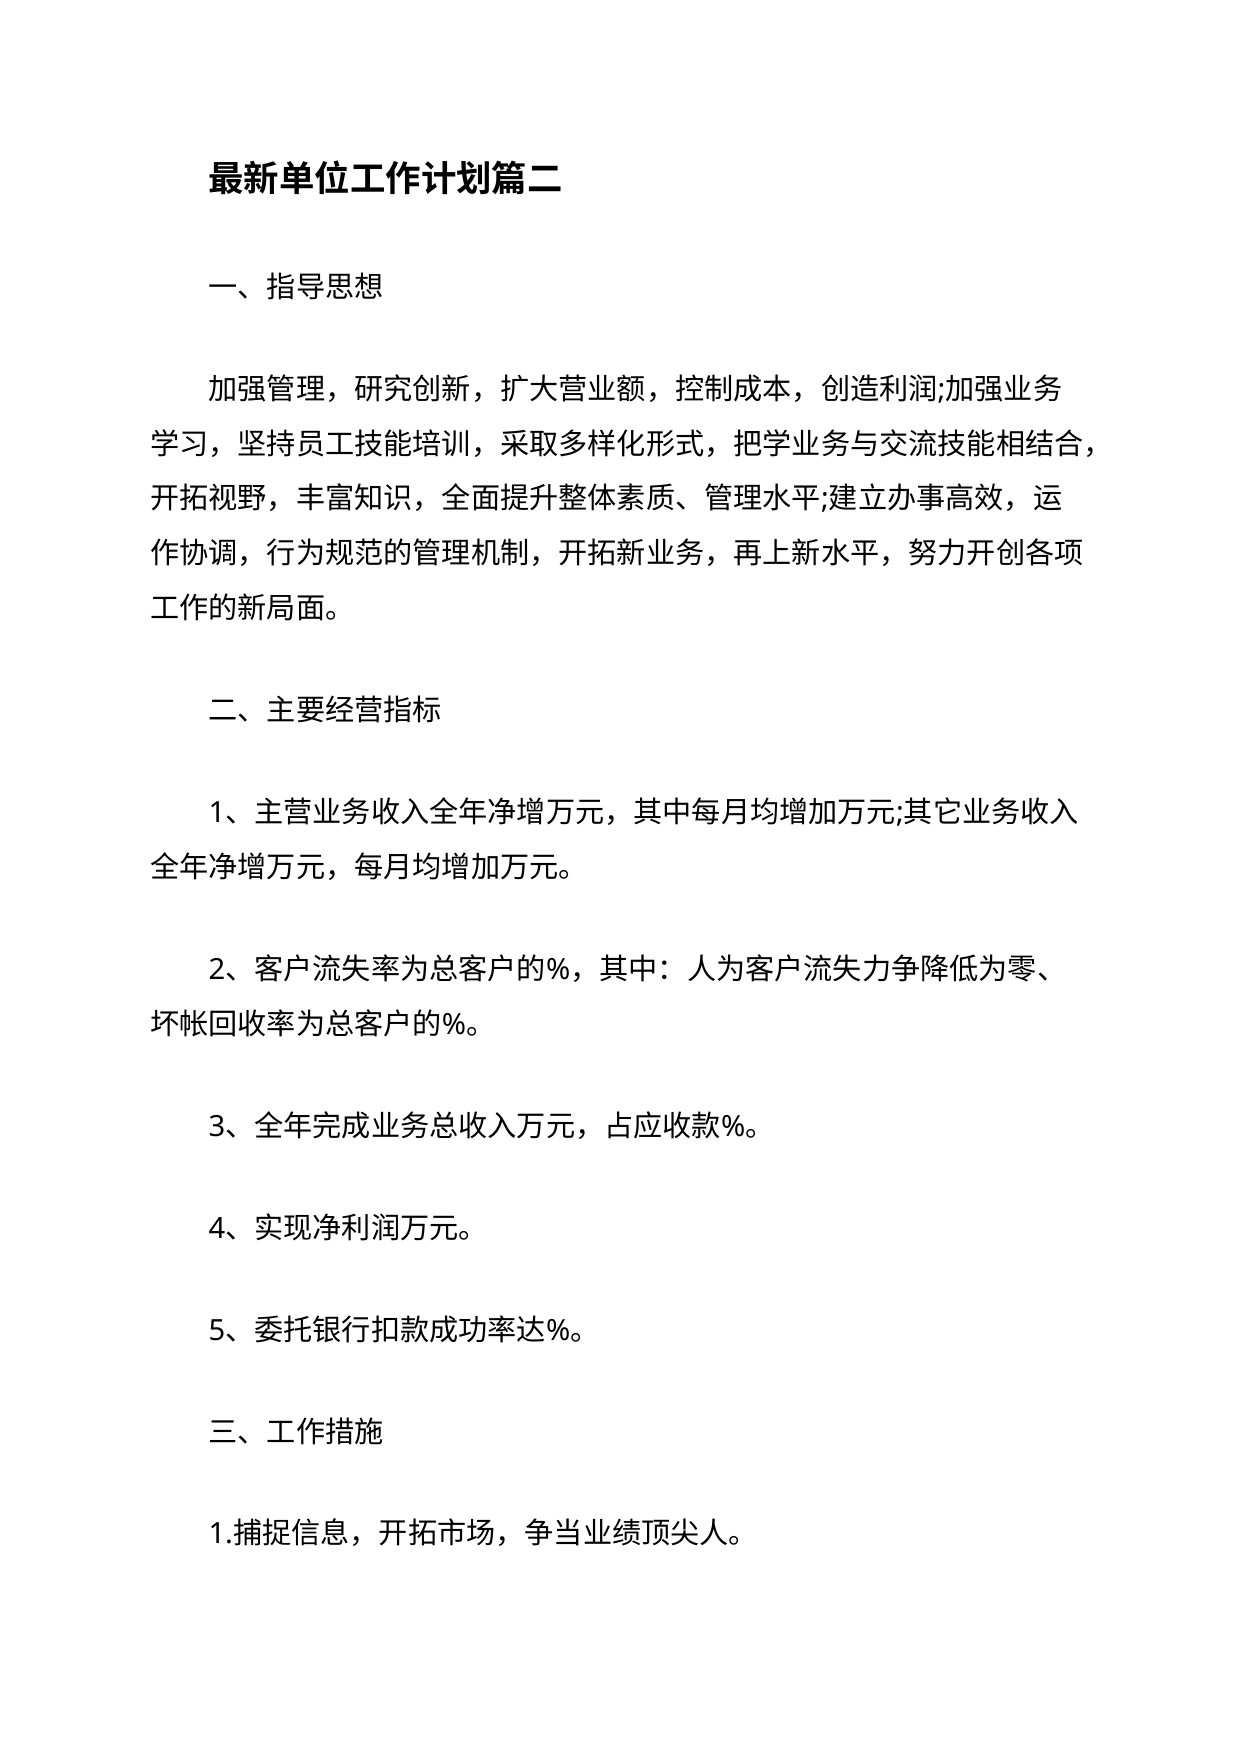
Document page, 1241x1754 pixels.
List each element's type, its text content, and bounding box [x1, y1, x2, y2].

text 最新单位工作计划篇二 [150, 150, 1090, 201]
text 3、全年完成业务总收入万元，占应收款%。 [150, 1102, 1090, 1145]
text 2、客户流失率为总客户的%，其中：人为客户流失力争降低为零、坏帐回收率为总客户的%。 [150, 945, 1090, 1043]
text 4、实现净利润万元。 [150, 1204, 1090, 1247]
text 5、委托银行扣款成功率达%。 [150, 1306, 1090, 1349]
text 三、工作措施 [150, 1408, 1090, 1451]
text 二、主要经营指标 [150, 687, 1090, 729]
text 1.捕捉信息，开拓市场，争当业绩顶尖人。 [150, 1510, 1090, 1552]
text 一、指导思想 [150, 263, 1090, 306]
text 1、主营业务收入全年净增万元，其中每月均增加万元;其它业务收入全年净增万元，每月均增加万元。 [150, 788, 1090, 886]
text 加强管理，研究创新，扩大营业额，控制成本，创造利润;加强业务学习，坚持员工技能培训，采取多样化形式，把学业务与交流技能相结合，开拓视野，丰富知识，全面提升整体素质、管理水平;建立办事高效，运作协调，行为规范的管理机制，开拓新业务，再上新水平，努力开创各项工作的新局面。 [150, 365, 1090, 627]
